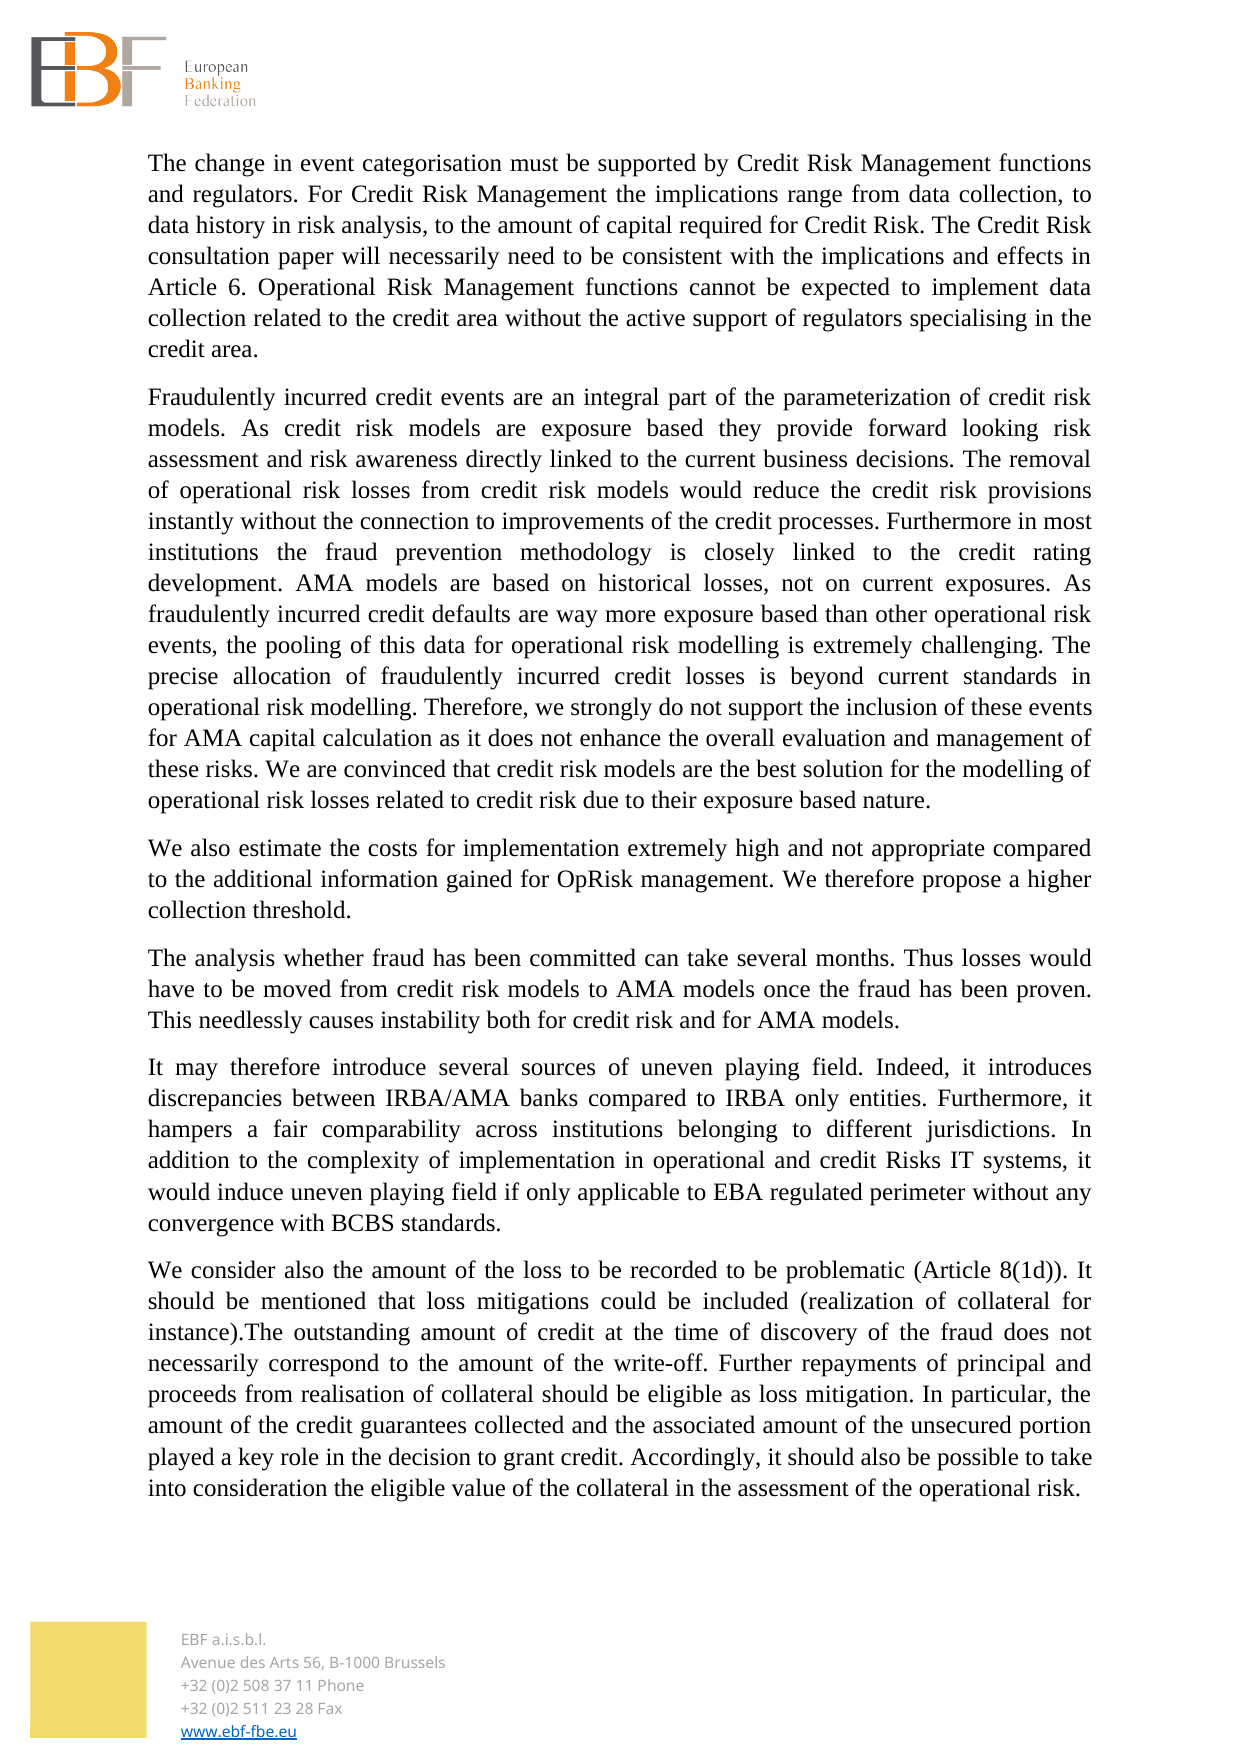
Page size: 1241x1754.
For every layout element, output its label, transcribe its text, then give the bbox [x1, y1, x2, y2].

picture [31, 31, 257, 113]
text It may therefore introduce several sources of uneven playing field. Indeed, it introduces discrepancies between IRBA/AMA banks compared to IRBA only entities. Furthermore, it hampers a fair comparability across institutions belonging to different jurisdictions. In addition to the complexity of implementation in operational and credit Risks IT systems, it would induce uneven playing field if only applicable to EBA regulated perimeter without any convergence with BCBS standards. [148, 1052, 1093, 1236]
text Fraudulently incurred credit events are an integral part of the parameterization of credit risk models. As credit risk models are exposure based they provide forward looking risk assessment and risk awareness directly linked to the current business decisions. The removal of operational risk losses from credit risk models would reduce the credit risk provisions instantly without the connection to improvements of the credit processes. Furthermore in most institutions the fraud prevention methodology is closely linked to the credit rating development. AMA models are based on historical losses, not on current exposures. As fraudulently incurred credit defaults are way more exposure based than other operational risk events, the pooling of this data for operational risk modelling is extremely challenging. The precise allocation of fraudulently incurred credit losses is beyond current standards in operational risk modelling. Therefore, we strongly do not support the inclusion of these events for AMA capital calculation as it does not enhance the overall evaluation and management of these risks. We are convinced that credit risk models are the best solution for the modelling of operational risk losses related to credit risk due to their exposure based nature. [148, 382, 1093, 814]
text We also estimate the costs for implementation extremely high and not appropriate compared to the additional information gained for OpRisk management. We therefore propose a higher collection threshold. [148, 833, 1093, 924]
picture [30, 1620, 147, 1738]
text The analysis whether fraud has been committed can take several months. Thus losses would have to be moved from credit risk models to AMA models once the fraud has been proven. This needlessly causes instability both for credit risk and for AMA models. [148, 943, 1093, 1033]
text The change in event categorisation must be supported by Credit Risk Management functions and regulators. For Credit Risk Management the implications range from data collection, to data history in risk analysis, to the amount of capital required for Credit Risk. The Credit Risk consultation paper will necessarily need to be consistent with the implications and effects in Article 6. Operational Risk Management functions cannot be expected to implement data collection related to the credit area without the active support of regulators specialising in the credit area. [148, 148, 1093, 363]
text We consider also the amount of the loss to be recorded to be problematic (Article 8(1d)). It should be mentioned that loss mitigations could be included (realization of collateral for instance).The outstanding amount of credit at the time of discovery of the fraud does not necessarily correspond to the amount of the write-off. Further repayments of principal and proceeds from realisation of collateral should be eligible as loss mitigation. In particular, the amount of the credit guarantees collected and the associated amount of the unsecured portion played a key role in the decision to grant credit. Accordingly, it should also be possible to take into consideration the eligible value of the collateral in the assessment of the operational risk. [148, 1255, 1093, 1501]
